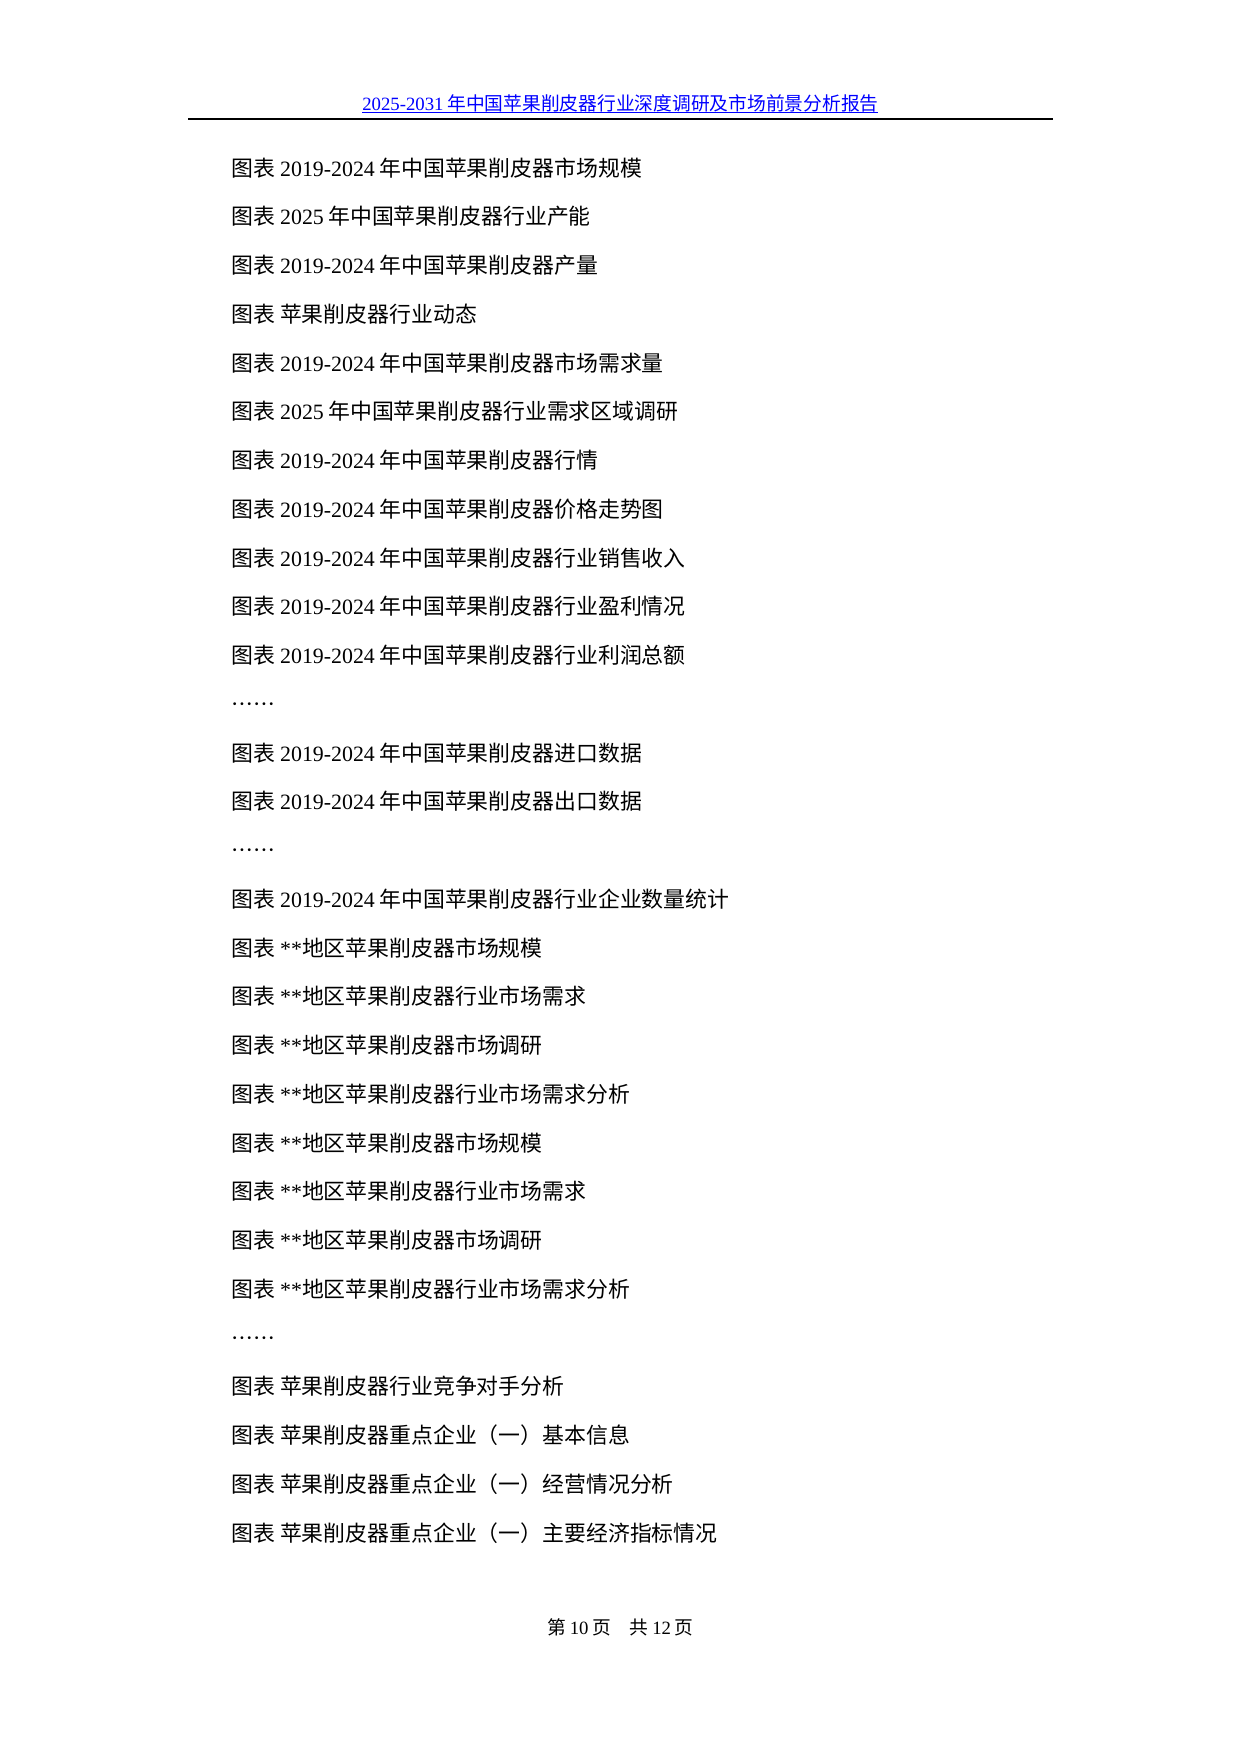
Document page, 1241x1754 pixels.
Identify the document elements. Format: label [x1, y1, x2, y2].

text [187, 150, 1053, 1548]
